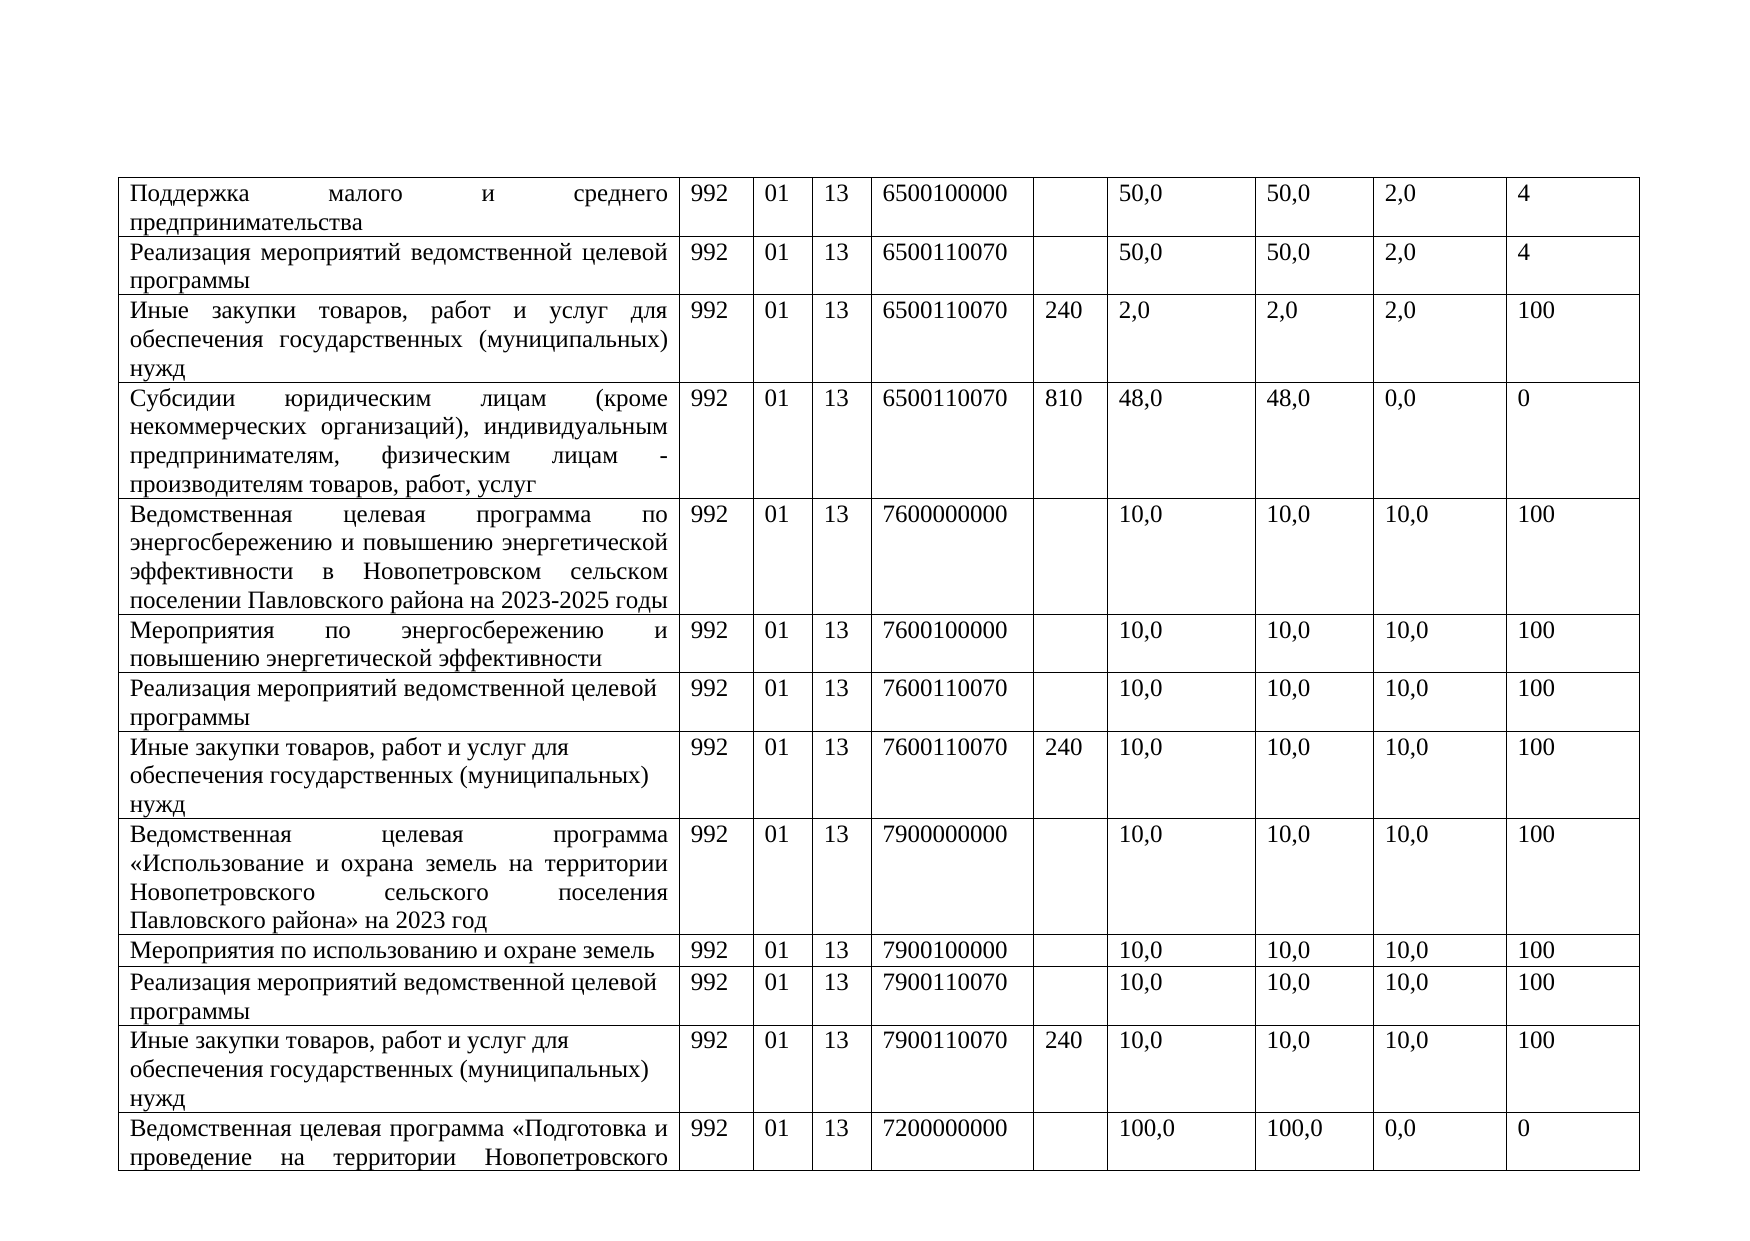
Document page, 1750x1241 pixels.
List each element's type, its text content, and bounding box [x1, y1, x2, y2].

table_cell 2,0 [1374, 237, 1506, 294]
table_cell Реализация мероприятий ведомственной целевой программы [119, 237, 679, 294]
table_cell 240 [1034, 1026, 1107, 1112]
table_cell 0,0 [1374, 1113, 1506, 1170]
table_cell 10,0 [1374, 1026, 1506, 1112]
table_cell Реализация мероприятий ведомственной целевой программы [119, 673, 679, 731]
table_cell 10,0 [1374, 819, 1506, 934]
table_cell 240 [1034, 732, 1107, 818]
table_cell 992 [680, 383, 753, 498]
table_cell 13 [813, 935, 871, 966]
table_cell 10,0 [1256, 1026, 1373, 1112]
table_cell 10,0 [1108, 819, 1255, 934]
table_cell Ведомственная целевая программа по энергосбережению и повышению энергетической эффективности в Новопетровском сельском поселении Павловского района на 2023-2025 годы [119, 499, 679, 614]
table_cell Мероприятия по энергосбережению и повышению энергетической эффективности [119, 615, 679, 672]
table_cell Ведомственная целевая программа «Использование и охрана земель на территории Новопетровского сельского поселения Павловского района» на 2023 год [119, 819, 679, 934]
table_cell 10,0 [1374, 732, 1506, 818]
table_cell Иные закупки товаров, работ и услуг для обеспечения государственных (муниципальных) нужд [119, 295, 679, 382]
table_cell 992 [680, 295, 753, 382]
table_cell 6500110070 [872, 237, 1033, 294]
table_cell 2,0 [1374, 178, 1506, 236]
table_cell 13 [813, 615, 871, 672]
table_cell 7900000000 [872, 819, 1033, 934]
table_cell [1034, 819, 1107, 934]
table_cell 10,0 [1108, 967, 1255, 1024]
table_cell 7600100000 [872, 615, 1033, 672]
table_cell 2,0 [1108, 295, 1255, 382]
table_cell 7600110070 [872, 732, 1033, 818]
table_cell 01 [754, 615, 812, 672]
table_cell 10,0 [1374, 615, 1506, 672]
table_cell 100 [1507, 1026, 1639, 1112]
table_cell [1034, 237, 1107, 294]
table_cell 992 [680, 237, 753, 294]
table_cell 13 [813, 295, 871, 382]
table_cell 13 [813, 237, 871, 294]
table_cell 50,0 [1108, 237, 1255, 294]
table_cell 13 [813, 178, 871, 236]
table_cell 100 [1507, 819, 1639, 934]
table_cell 10,0 [1256, 935, 1373, 966]
table_cell 13 [813, 383, 871, 498]
table_cell 13 [813, 673, 871, 731]
table_cell 7900100000 [872, 935, 1033, 966]
table_cell 100 [1507, 295, 1639, 382]
table_cell 992 [680, 967, 753, 1024]
table_cell 01 [754, 819, 812, 934]
table_cell 810 [1034, 383, 1107, 498]
table_cell [1034, 1113, 1107, 1170]
table_cell 01 [754, 1113, 812, 1170]
table_cell 50,0 [1256, 237, 1373, 294]
table_cell 01 [754, 499, 812, 614]
table_cell [1034, 673, 1107, 731]
table_cell 992 [680, 499, 753, 614]
table_cell 7900110070 [872, 1026, 1033, 1112]
table_cell [1034, 967, 1107, 1024]
table_cell 992 [680, 819, 753, 934]
table_cell 100 [1507, 967, 1639, 1024]
table_cell 50,0 [1256, 178, 1373, 236]
table_cell 01 [754, 1026, 812, 1112]
table_cell 10,0 [1108, 615, 1255, 672]
table_cell 992 [680, 178, 753, 236]
table_cell 10,0 [1256, 673, 1373, 731]
table_cell 48,0 [1256, 383, 1373, 498]
table_cell 13 [813, 819, 871, 934]
table_cell 100 [1507, 673, 1639, 731]
table_cell Иные закупки товаров, работ и услуг для обеспечения государственных (муниципальных) нужд [119, 732, 679, 818]
table_cell 01 [754, 732, 812, 818]
table_cell 48,0 [1108, 383, 1255, 498]
table_cell 0 [1507, 383, 1639, 498]
table_cell 992 [680, 732, 753, 818]
table_cell 6500110070 [872, 295, 1033, 382]
table_cell 10,0 [1256, 967, 1373, 1024]
table_cell 992 [680, 673, 753, 731]
table_cell 10,0 [1256, 732, 1373, 818]
table_cell 10,0 [1374, 499, 1506, 614]
table_cell 992 [680, 1026, 753, 1112]
table_cell 100 [1507, 499, 1639, 614]
table_cell 13 [813, 1026, 871, 1112]
table_cell Реализация мероприятий ведомственной целевой программы [119, 967, 679, 1024]
table_cell 10,0 [1108, 673, 1255, 731]
table_cell 7200000000 [872, 1113, 1033, 1170]
table_cell 100 [1507, 615, 1639, 672]
table_cell [1034, 935, 1107, 966]
table_cell 01 [754, 295, 812, 382]
table_cell 7900110070 [872, 967, 1033, 1024]
table_cell 7600000000 [872, 499, 1033, 614]
table_cell 01 [754, 673, 812, 731]
table_cell Иные закупки товаров, работ и услуг для обеспечения государственных (муниципальных) нужд [119, 1026, 679, 1112]
table_cell 10,0 [1374, 967, 1506, 1024]
table_cell 0,0 [1374, 383, 1506, 498]
table_cell 7600110070 [872, 673, 1033, 731]
table_cell 01 [754, 967, 812, 1024]
table_cell 10,0 [1256, 615, 1373, 672]
table_cell 2,0 [1256, 295, 1373, 382]
table_cell Субсидии юридическим лицам (кроме некоммерческих организаций), индивидуальным предпринимателям, физическим лицам - производителям товаров, работ, услуг [119, 383, 679, 498]
table_cell 10,0 [1108, 732, 1255, 818]
table_cell 13 [813, 499, 871, 614]
table_cell 10,0 [1108, 499, 1255, 614]
table_cell 01 [754, 178, 812, 236]
table_cell 13 [813, 967, 871, 1024]
table_cell 992 [680, 615, 753, 672]
table_cell 6500100000 [872, 178, 1033, 236]
table_cell Мероприятия по использованию и охране земель [119, 935, 679, 966]
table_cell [119, 1113, 679, 1170]
table_cell 240 [1034, 295, 1107, 382]
table_cell 01 [754, 383, 812, 498]
table_cell 0 [1507, 1113, 1639, 1170]
table_cell 50,0 [1108, 178, 1255, 236]
table_cell 2,0 [1374, 295, 1506, 382]
table_cell 10,0 [1256, 819, 1373, 934]
table_cell [1034, 499, 1107, 614]
table_cell 10,0 [1108, 1026, 1255, 1112]
table_cell 10,0 [1256, 499, 1373, 614]
table_cell 100,0 [1108, 1113, 1255, 1170]
table_cell 13 [813, 1113, 871, 1170]
table_cell 100 [1507, 732, 1639, 818]
table_cell [1034, 615, 1107, 672]
table_cell 4 [1507, 237, 1639, 294]
table_cell 01 [754, 237, 812, 294]
table_cell 13 [813, 732, 871, 818]
table_cell 992 [680, 935, 753, 966]
table_cell 10,0 [1374, 673, 1506, 731]
table_cell 10,0 [1108, 935, 1255, 966]
table_cell 100,0 [1256, 1113, 1373, 1170]
table_cell 992 [680, 1113, 753, 1170]
table_cell [1034, 178, 1107, 236]
table_cell 10,0 [1374, 935, 1506, 966]
table_cell 4 [1507, 178, 1639, 236]
table_cell 100 [1507, 935, 1639, 966]
table_cell Поддержка малого и среднего предпринимательства [119, 178, 679, 236]
table_cell 01 [754, 935, 812, 966]
table_cell 6500110070 [872, 383, 1033, 498]
